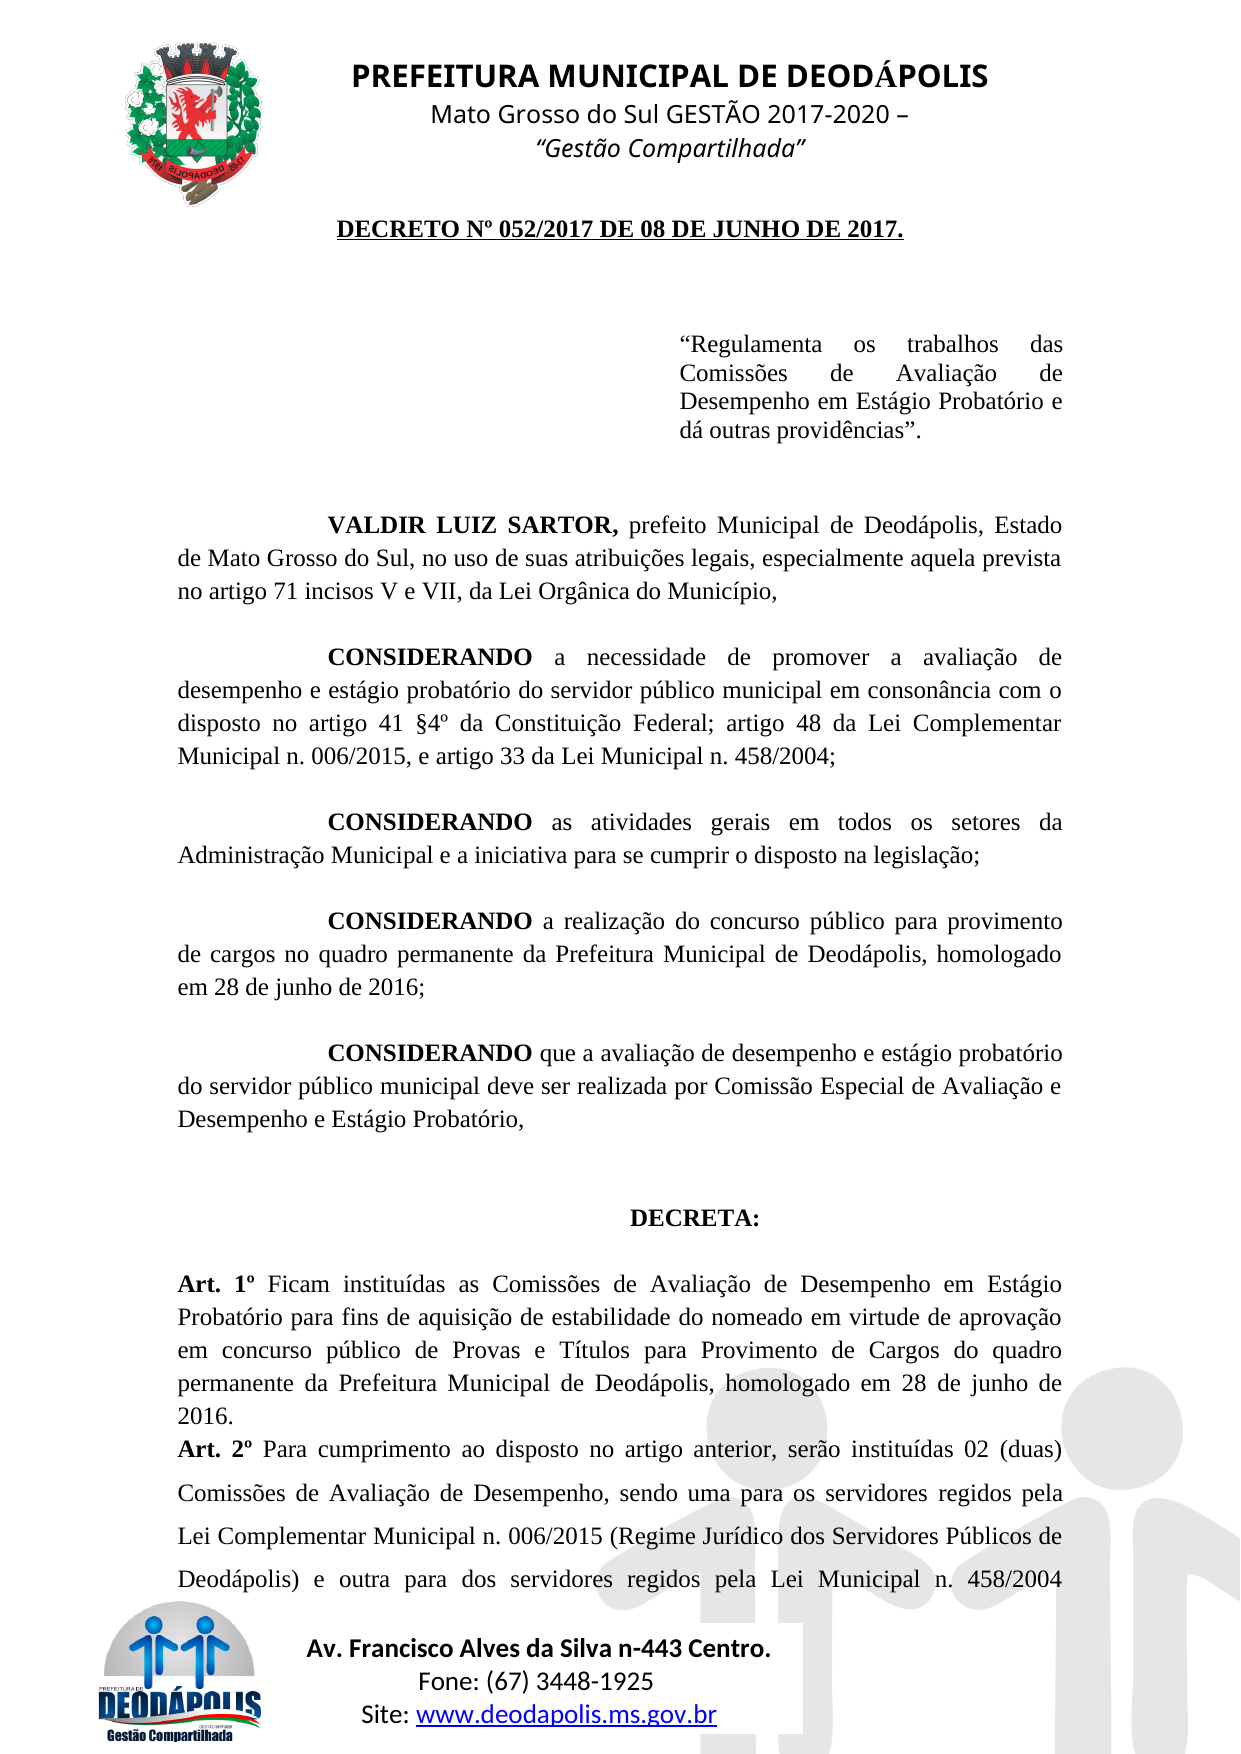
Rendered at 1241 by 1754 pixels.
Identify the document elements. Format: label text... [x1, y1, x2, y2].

text VALDIR LUIZ SARTOR, prefeito Municipal de Deodápolis, Estado de Mato Grosso do Sul, no uso de suas atribuições legais, especialmente aquela prevista no artigo 71 incisos V e VII, da Lei Orgânica do Município, [177, 510, 1063, 605]
text CONSIDERANDO a realização do concurso público para provimento de cargos no quadro permanente da Prefeitura Municipal de Deodápolis, homologado em 28 de junho de 2016; [177, 906, 1063, 1001]
text DECRETO Nº 052/2017 DE 08 DE JUNHO DE 2017. [177, 214, 1063, 243]
text Art. 1º Ficam instituídas as Comissões de Avaliação de Desempenho em Estágio Probatório para fins de aquisição de estabilidade do nomeado em virtude de aprovação em concurso público de Provas e Títulos para Provimento de Cargos do quadro permanente da Prefeitura Municipal de Deodápolis, homologado em 28 de junho de 2016. [177, 1269, 1063, 1430]
text CONSIDERANDO a necessidade de promover a avaliação de desempenho e estágio probatório do servidor público municipal em consonância com o disposto no artigo 41 §4º da Constituição Federal; artigo 48 da Lei Complementar Municipal n. 006/2015, e artigo 33 da Lei Municipal n. 458/2004; [177, 642, 1063, 770]
picture [0, 33, 1241, 1754]
text CONSIDERANDO que a avaliação de desempenho e estágio probatório do servidor público municipal deve ser realizada por Comissão Especial de Avaliação e Desempenho e Estágio Probatório, [177, 1038, 1063, 1133]
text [177, 1434, 1063, 1593]
text DECRETA: [177, 1203, 1063, 1232]
text CONSIDERANDO as atividades gerais em todos os setores da Administração Municipal e a iniciativa para se cumprir o disposto na legislação; [177, 807, 1063, 869]
text “Regulamenta os trabalhos das Comissões de Avaliação de Desempenho em Estágio Probatório e dá outras providências”. [679, 329, 1063, 444]
